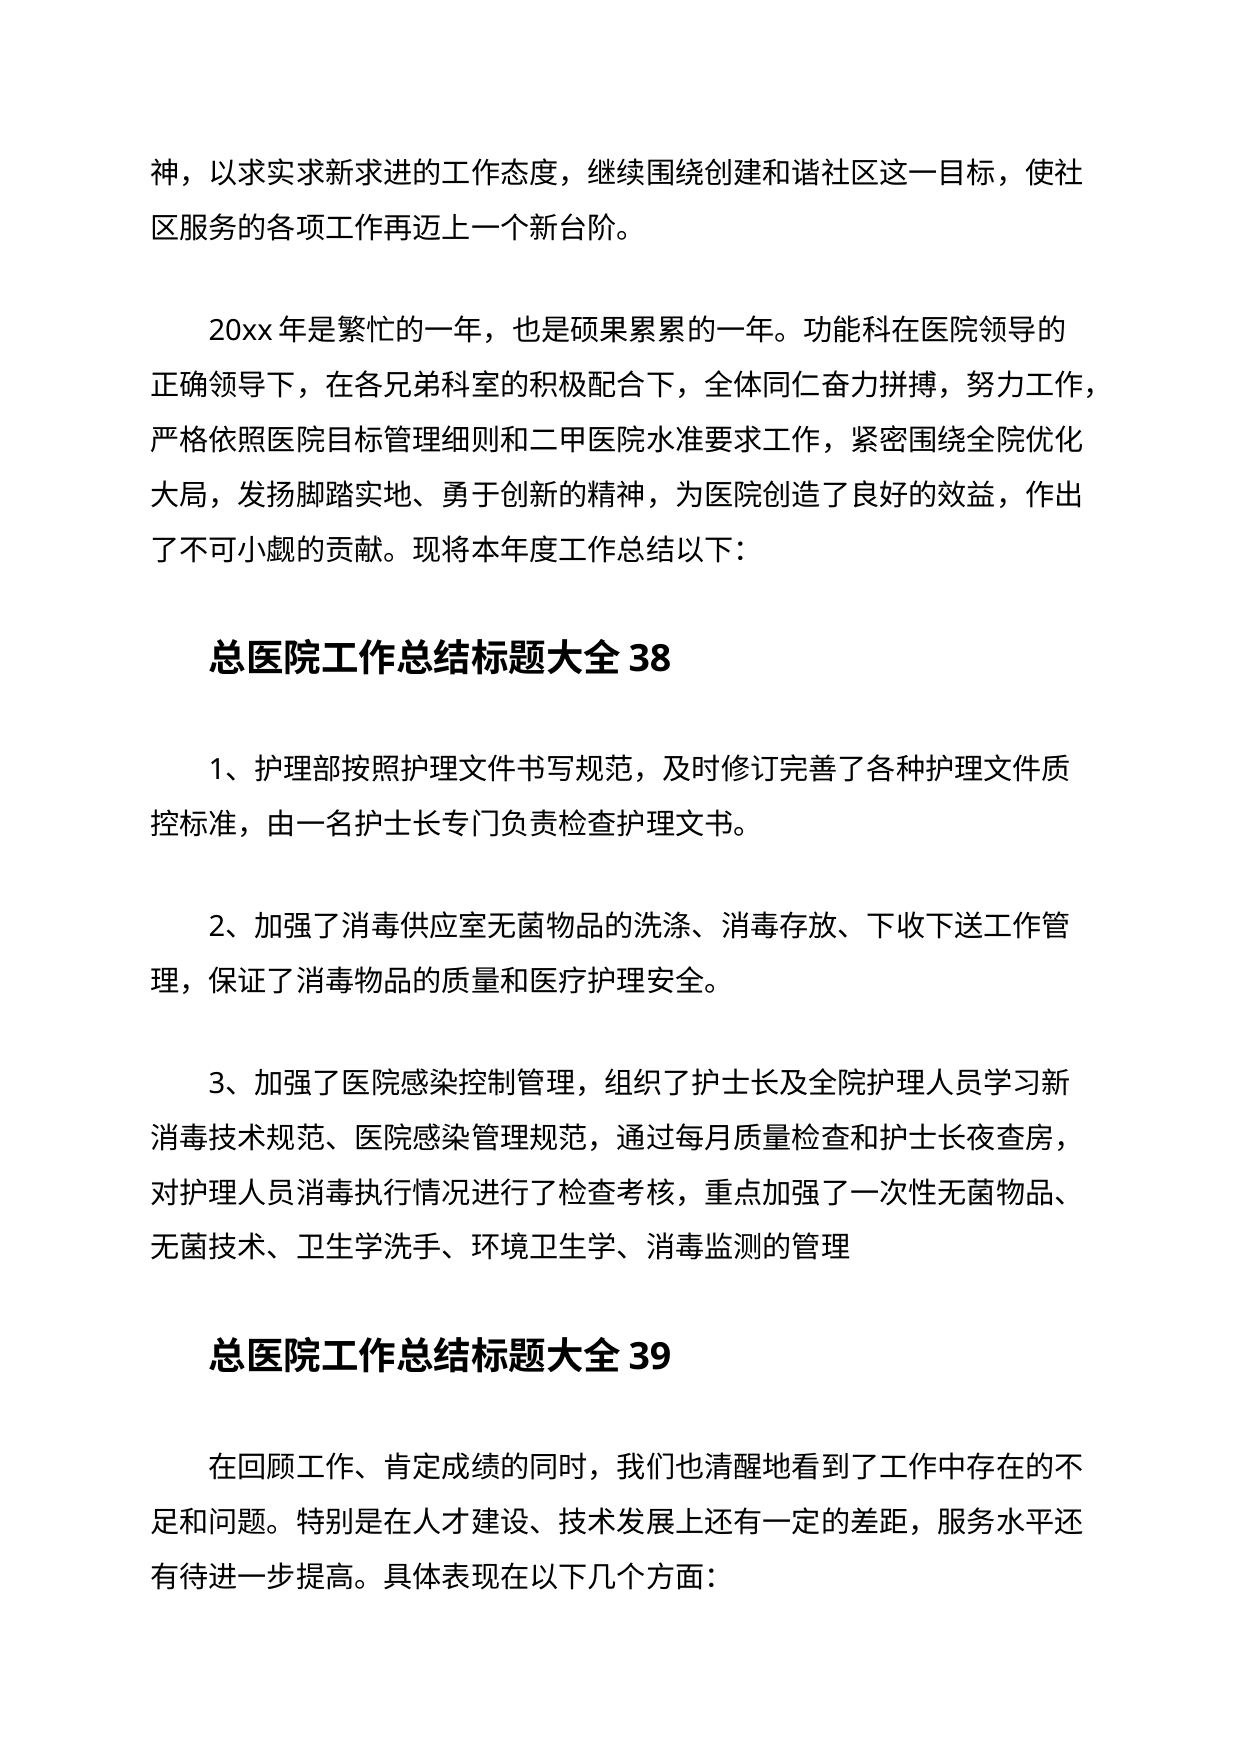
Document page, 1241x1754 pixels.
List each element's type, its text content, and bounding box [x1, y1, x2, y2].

text 总医院工作总结标题大全38 [150, 628, 1090, 683]
text 在回顾工作、肯定成绩的同时，我们也清醒地看到了工作中存在的不足和问题。特别是在人才建设、技术发展上还有一定的差距，服务水平还有待进一步提高。具体表现在以下几个方面： [150, 1443, 1090, 1596]
text 3、加强了医院感染控制管理，组织了护士长及全院护理人员学习新消毒技术规范、医院感染管理规范，通过每月质量检查和护士长夜查房，对护理人员消毒执行情况进行了检查考核，重点加强了一次性无菌物品、无菌技术、卫生学洗手、环境卫生学、消毒监测的管理 [150, 1059, 1090, 1266]
text 20xx年是繁忙的一年，也是硕果累累的一年。功能科在医院领导的正确领导下，在各兄弟科室的积极配合下，全体同仁奋力拼搏，努力工作，严格依照医院目标管理细则和二甲医院水准要求工作，紧密围绕全院优化大局，发扬脚踏实地、勇于创新的精神，为医院创造了良好的效益，作出了不可小觑的贡献。现将本年度工作总结以下： [150, 307, 1090, 569]
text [150, 150, 1090, 247]
text 2、加强了消毒供应室无菌物品的洗涤、消毒存放、下收下送工作管理，保证了消毒物品的质量和医疗护理安全。 [150, 902, 1090, 1000]
text 总医院工作总结标题大全39 [150, 1326, 1090, 1380]
text 1、护理部按照护理文件书写规范，及时修订完善了各种护理文件质控标准，由一名护士长专门负责检查护理文书。 [150, 746, 1090, 843]
